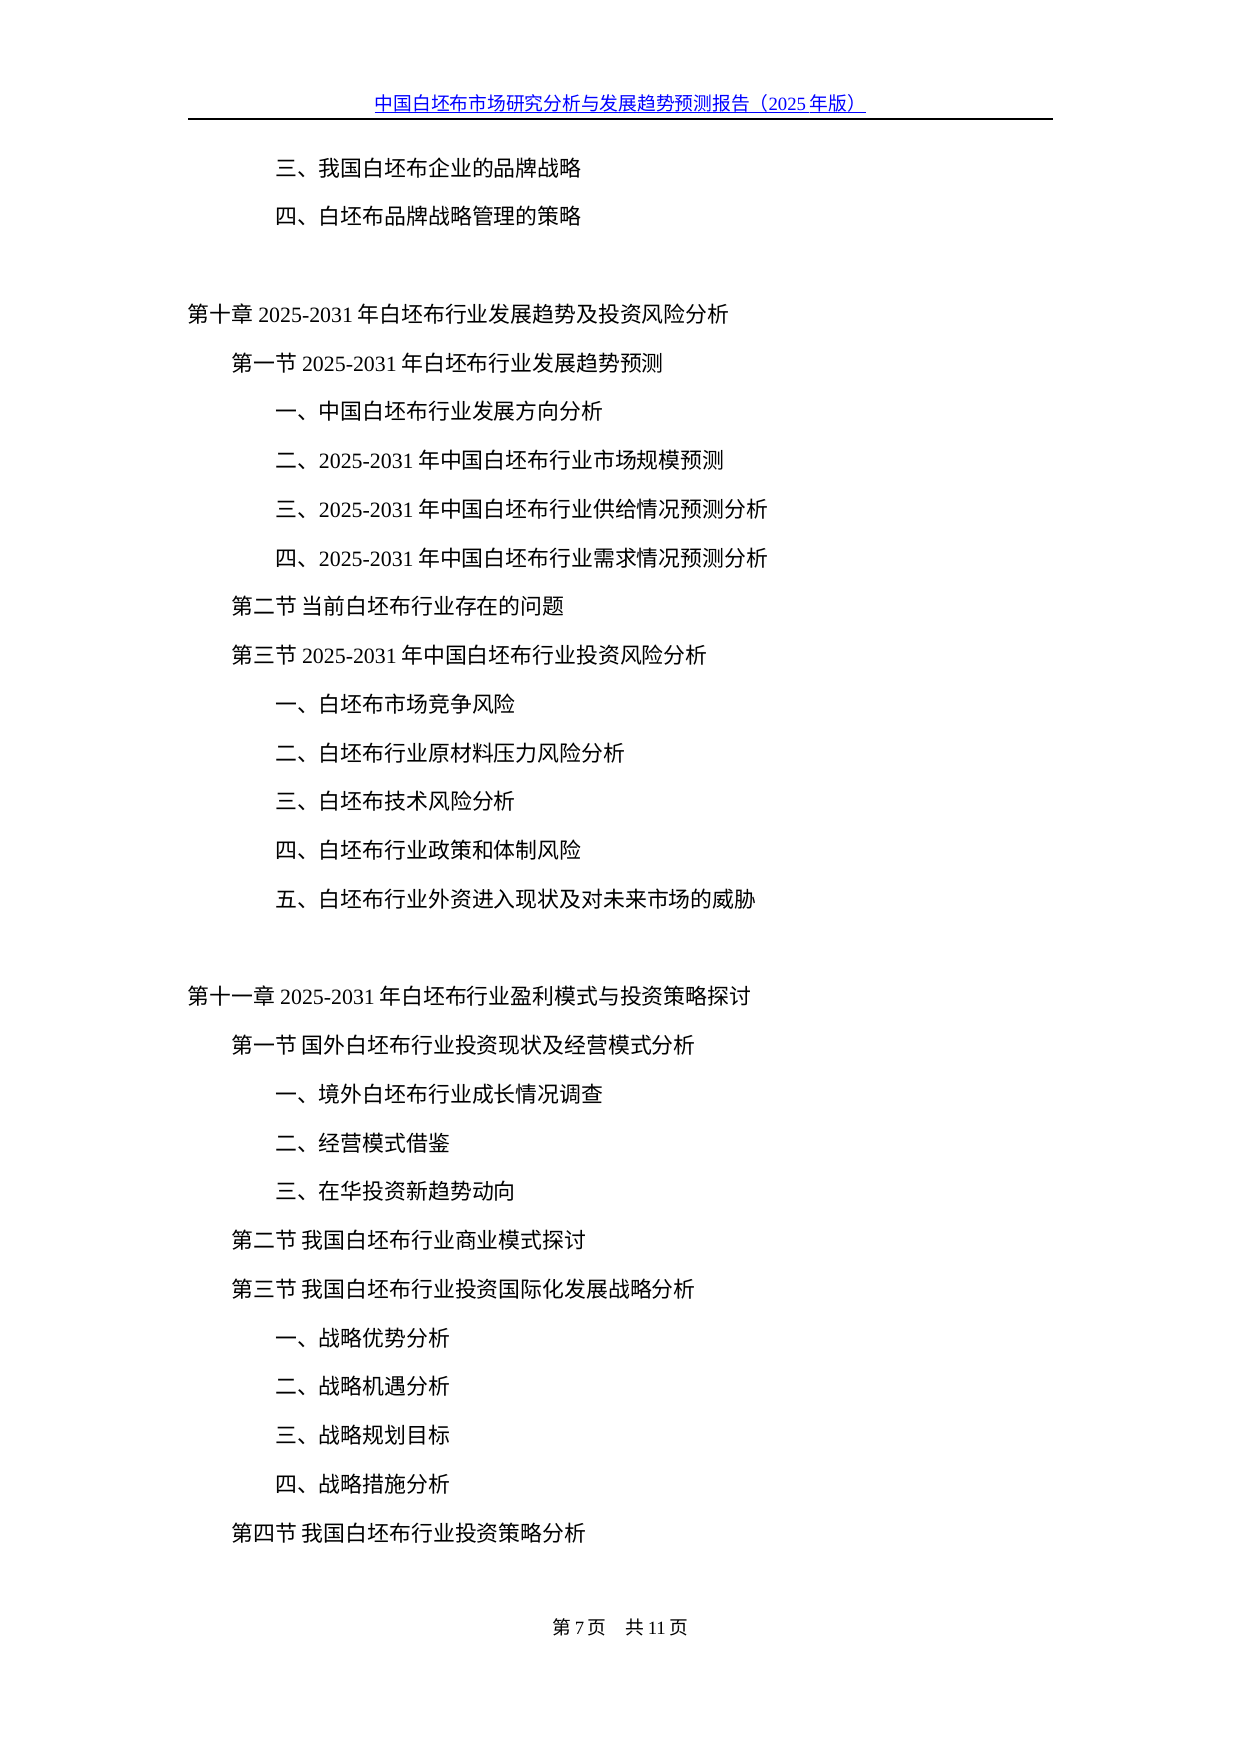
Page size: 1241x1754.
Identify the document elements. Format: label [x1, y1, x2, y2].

text [187, 150, 1053, 1548]
